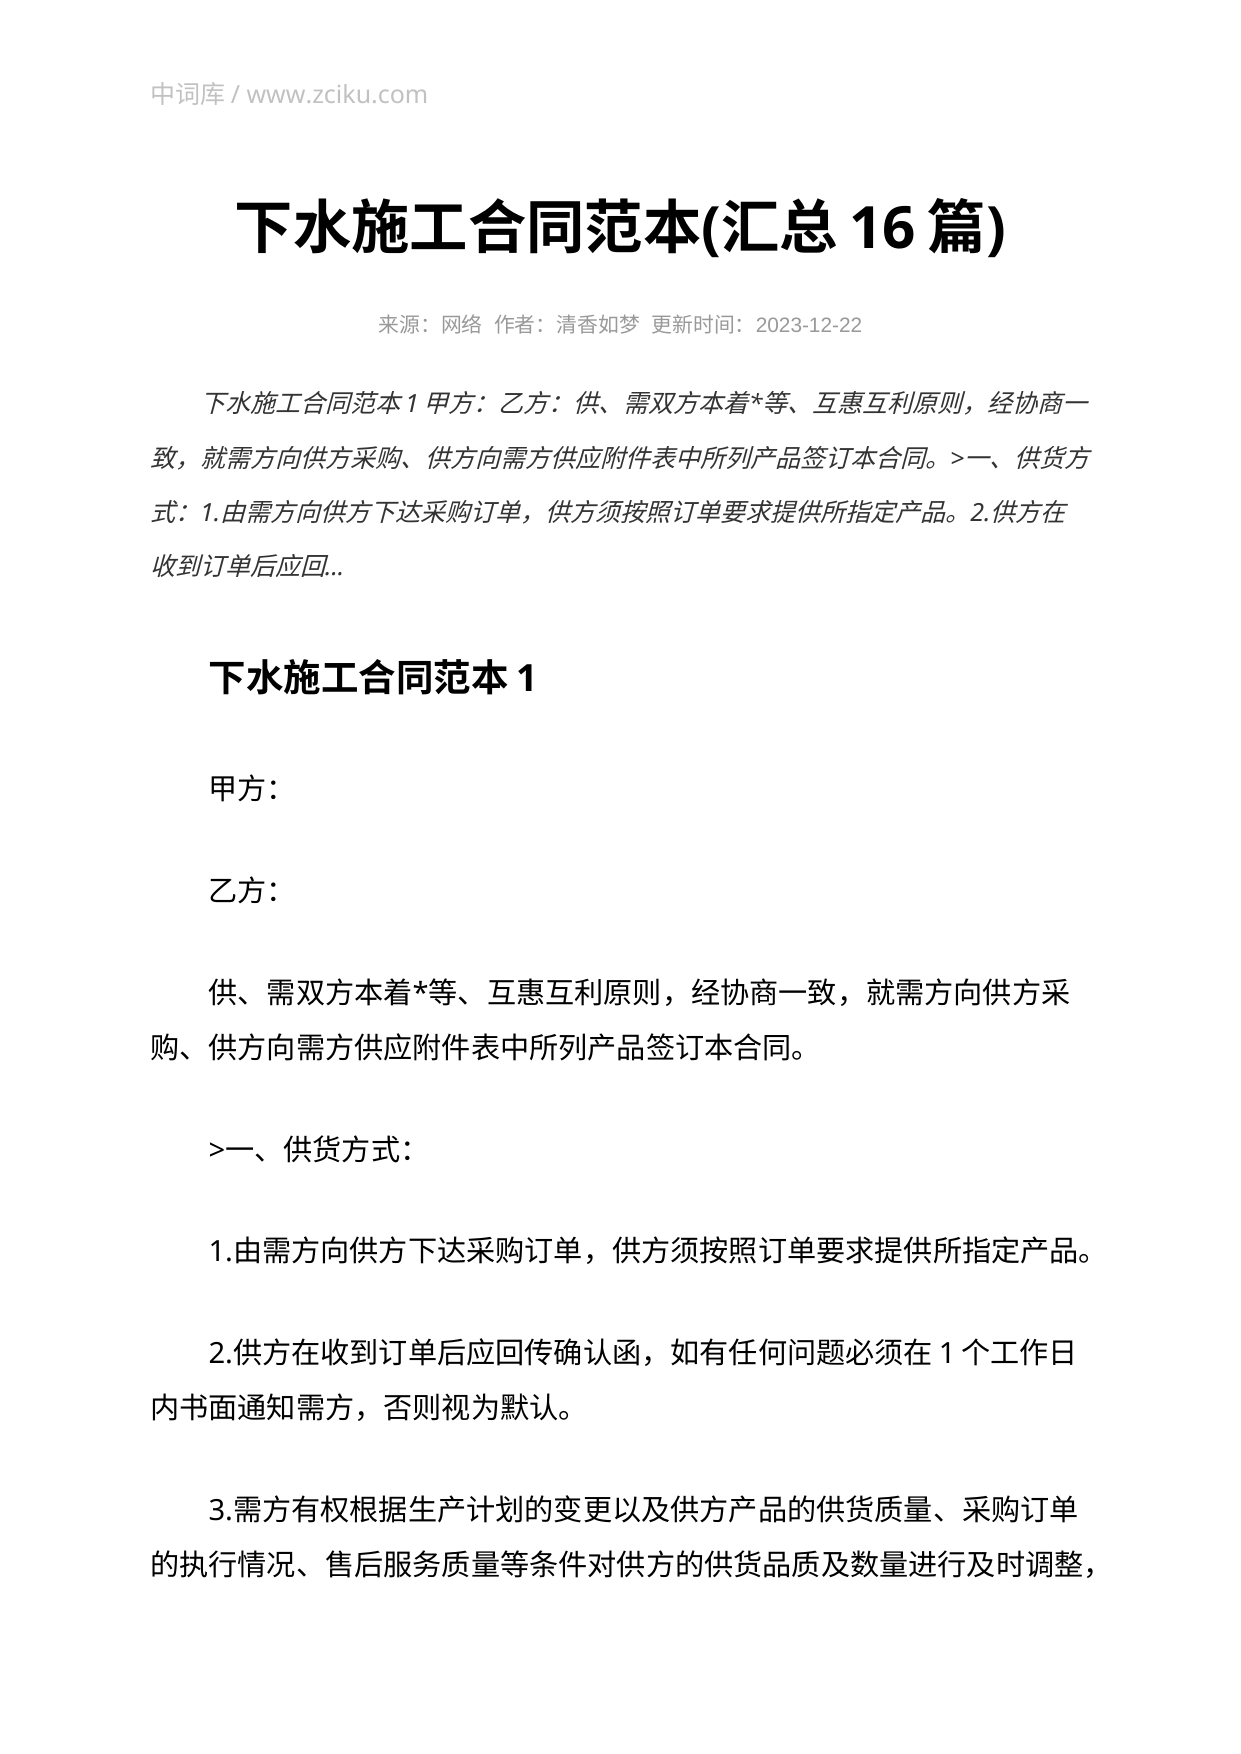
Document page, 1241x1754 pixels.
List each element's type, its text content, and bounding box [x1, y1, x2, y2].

text 下水施工合同范本1甲方：乙方：供、需双方本着*等、互惠互利原则，经协商一致，就需方向供方采购、供方向需方供应附件表中所列产品签订本合同。>一、供货方式：1.由需方向供方下达采购订单，供方须按照订单要求提供所指定产品。2.供方在收到订单后应回... [150, 384, 1090, 583]
text 下水施工合同范本1 [150, 648, 1090, 703]
text >一、供货方式： [150, 1126, 1090, 1168]
text 供、需双方本着*等、互惠互利原则，经协商一致，就需方向供方采购、供方向需方供应附件表中所列产品签订本合同。 [150, 969, 1090, 1067]
text 乙方： [150, 867, 1090, 910]
text 2.供方在收到订单后应回传确认函，如有任何问题必须在1个工作日内书面通知需方，否则视为默认。 [150, 1330, 1090, 1427]
text 1.由需方向供方下达采购订单，供方须按照订单要求提供所指定产品。 [150, 1228, 1090, 1270]
subtitle 下水施工合同范本(汇总16篇) [150, 181, 1090, 266]
text 甲方： [150, 766, 1090, 808]
text 来源：网络 作者：清香如梦 更新时间：2023-12-22 [150, 313, 1090, 337]
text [150, 1487, 1090, 1584]
